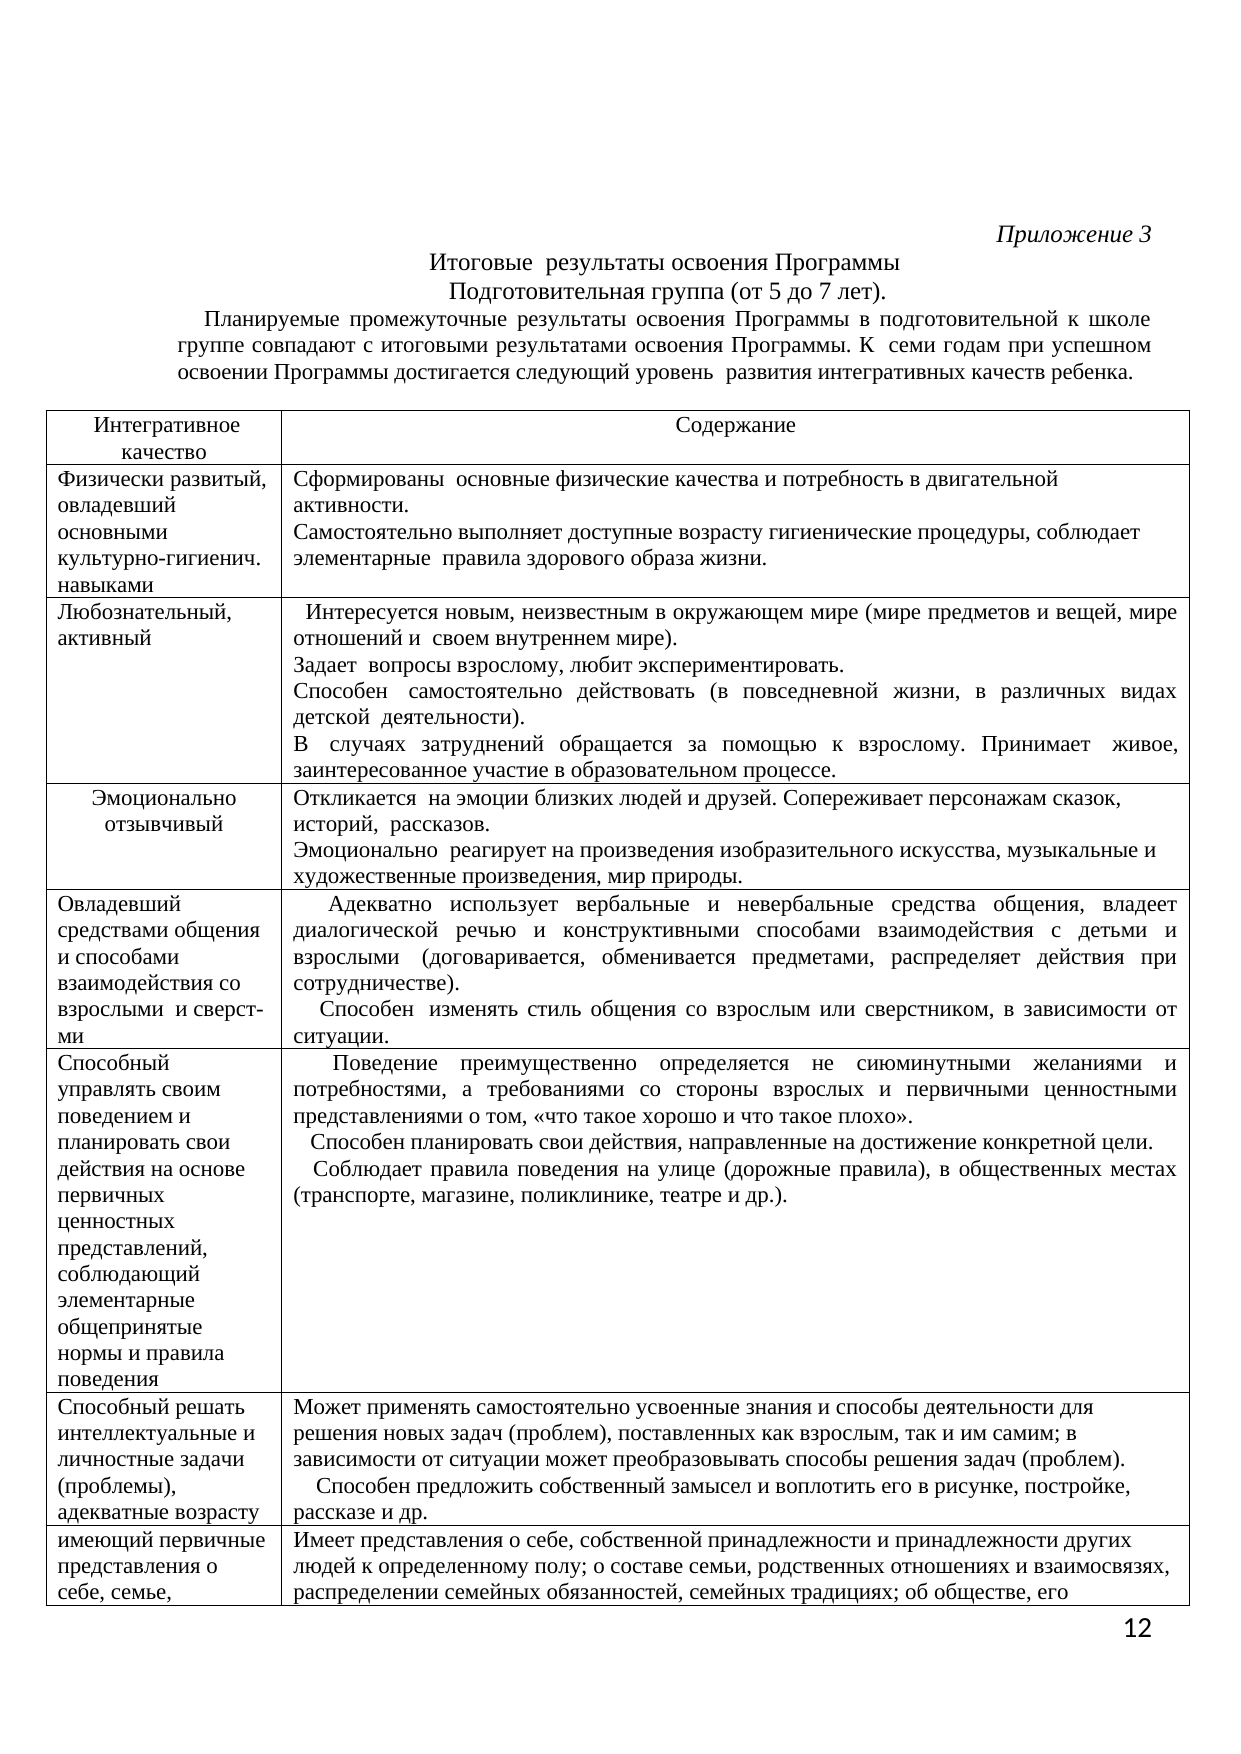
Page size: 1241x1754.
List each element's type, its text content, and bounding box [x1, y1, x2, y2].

table_cell Физически развитый, овладевший основными культурно-гигиенич. навыками [47, 465, 281, 597]
table_cell Любознательный, активный [47, 598, 281, 782]
table_cell Сформированы основные физические качества и потребность в двигательной активности. Самостоятельно выполняет доступные возрасту гигиенические процедуры, соблюдает элементарные правила здорового образа жизни. [282, 465, 1189, 597]
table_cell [47, 1526, 281, 1605]
text Итоговые результаты освоения Программы [177, 247, 1152, 276]
table_cell Овладевший средствами общения и способами взаимодействия со взрослыми и сверст-ми [47, 890, 281, 1048]
table_cell Может применять самостоятельно усвоенные знания и способы деятельности для решения новых задач (проблем), поставленных как взрослым, так и им самим; в зависимости от ситуации может преобразовывать способы решения задач (проблем). Способен предложить собственный замысел и воплотить его в рисунке, постройке, рассказе и др. [282, 1393, 1189, 1524]
table_cell Откликается на эмоции близких людей и друзей. Сопереживает персонажам сказок, историй, рассказов. Эмоционально реагирует на произведения изобразительного искусства, музыкальные и художественные произведения, мир природы. [282, 784, 1189, 889]
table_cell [282, 1526, 1189, 1605]
text Подготовительная группа (от 5 до 7 лет). [177, 276, 1152, 305]
table_cell Адекватно использует вербальные и невербальные средства общения, владеет диалогической речью и конструктивными способами взаимодействия с детьми и взрослыми (договаривается, обменивается предметами, распределяет действия при сотрудничестве). Способен изменять стиль общения со взрослым или сверстником, в зависимости от ситуации. [282, 890, 1189, 1048]
table_header Содержание [282, 411, 1189, 464]
table_cell Способный управлять своим поведением и планировать свои действия на основе первичных ценностных представлений, соблюдающий элементарные общепринятые нормы и правила поведения [47, 1049, 281, 1392]
table_header Интегративное качество [47, 411, 281, 464]
table_cell Эмоционально отзывчивый [47, 784, 281, 889]
table_cell Поведение преимущественно определяется не сиюминутными желаниями и потребностями, а требованиями со стороны взрослых и первичными ценностными представлениями о том, «что такое хорошо и что такое плохо». Способен планировать свои действия, направленные на достижение конкретной цели. Соблюдает правила поведения на улице (дорожные правила), в общественных местах (транспорте, магазине, поликлинике, театре и др.). [282, 1049, 1189, 1392]
text Планируемые промежуточные результаты освоения Программы в подготовительной к школе группе совпадают с итоговыми результатами освоения Программы. К семи годам при успешном освоении Программы достигается следующий уровень развития интегративных качеств ребенка. [177, 305, 1152, 384]
table_cell Интересуется новым, неизвестным в окружающем мире (мире предметов и вещей, мире отношений и своем внутреннем мире). Задает вопросы взрослому, любит экспериментировать. Способен самостоятельно действовать (в повседневной жизни, в различных видах детской деятельности). В случаях затруднений обращается за помощью к взрослому. Принимает живое, заинтересованное участие в образовательном процессе. [282, 598, 1189, 782]
table_cell Способный решать интеллектуальные и личностные задачи (проблемы), адекватные возрасту [47, 1393, 281, 1524]
text Приложение 3 [177, 219, 1152, 247]
